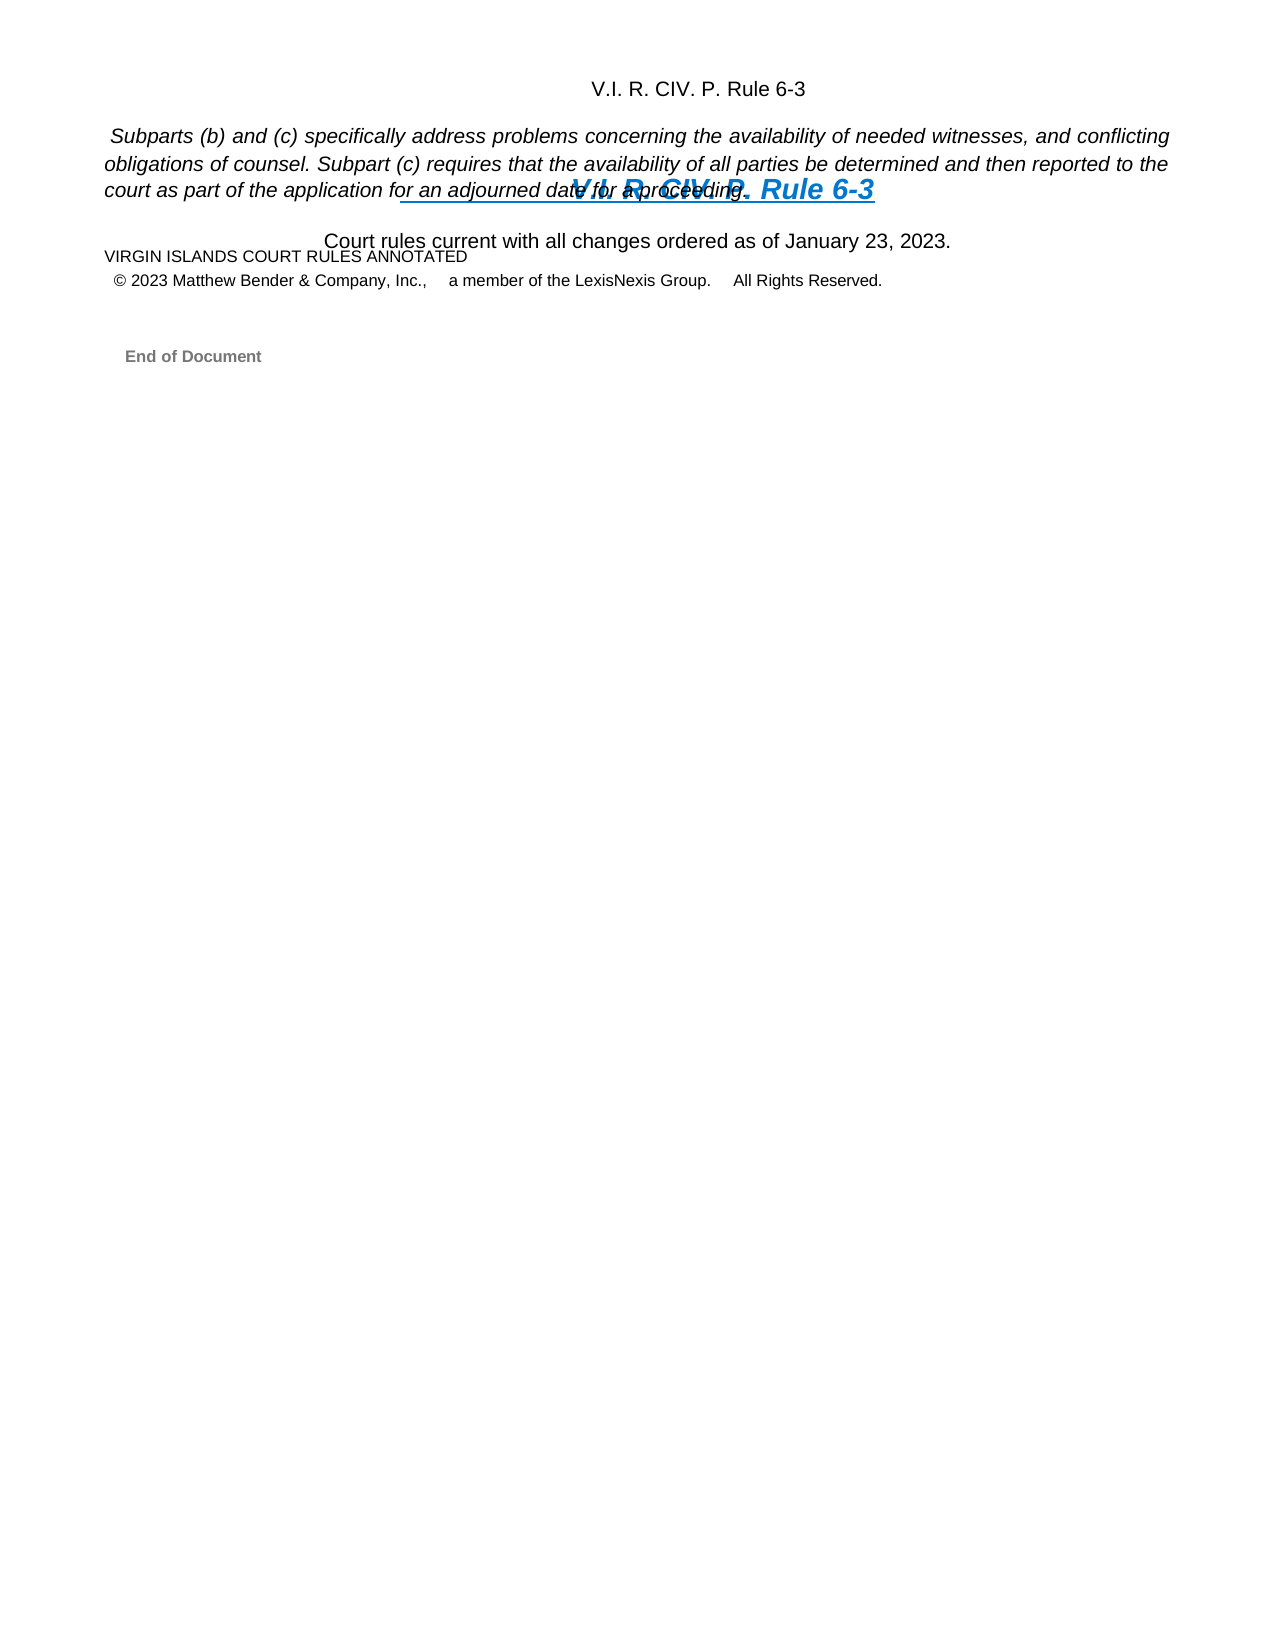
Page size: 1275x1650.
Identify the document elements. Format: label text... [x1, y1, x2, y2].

text © 2023 Matthew Bender & Company, Inc., a member of the LexisNexis Group. All Rights Reserved. [114, 270, 1183, 289]
text End of Document [125, 347, 1183, 366]
text VIRGIN ISLANDS COURT RULES ANNOTATED [104, 247, 1183, 266]
text Subparts (b) and (c) specifically address problems concerning the availability of needed witnesses, and conflicting obligations of counsel. Subpart (c) requires that the availability of all parties be determined and then reported to the court as part of the application for an adjourned date for a proceeding. [104, 124, 1171, 202]
text V.I. R. CIV. P. Rule 6-3 [591, 77, 1183, 101]
